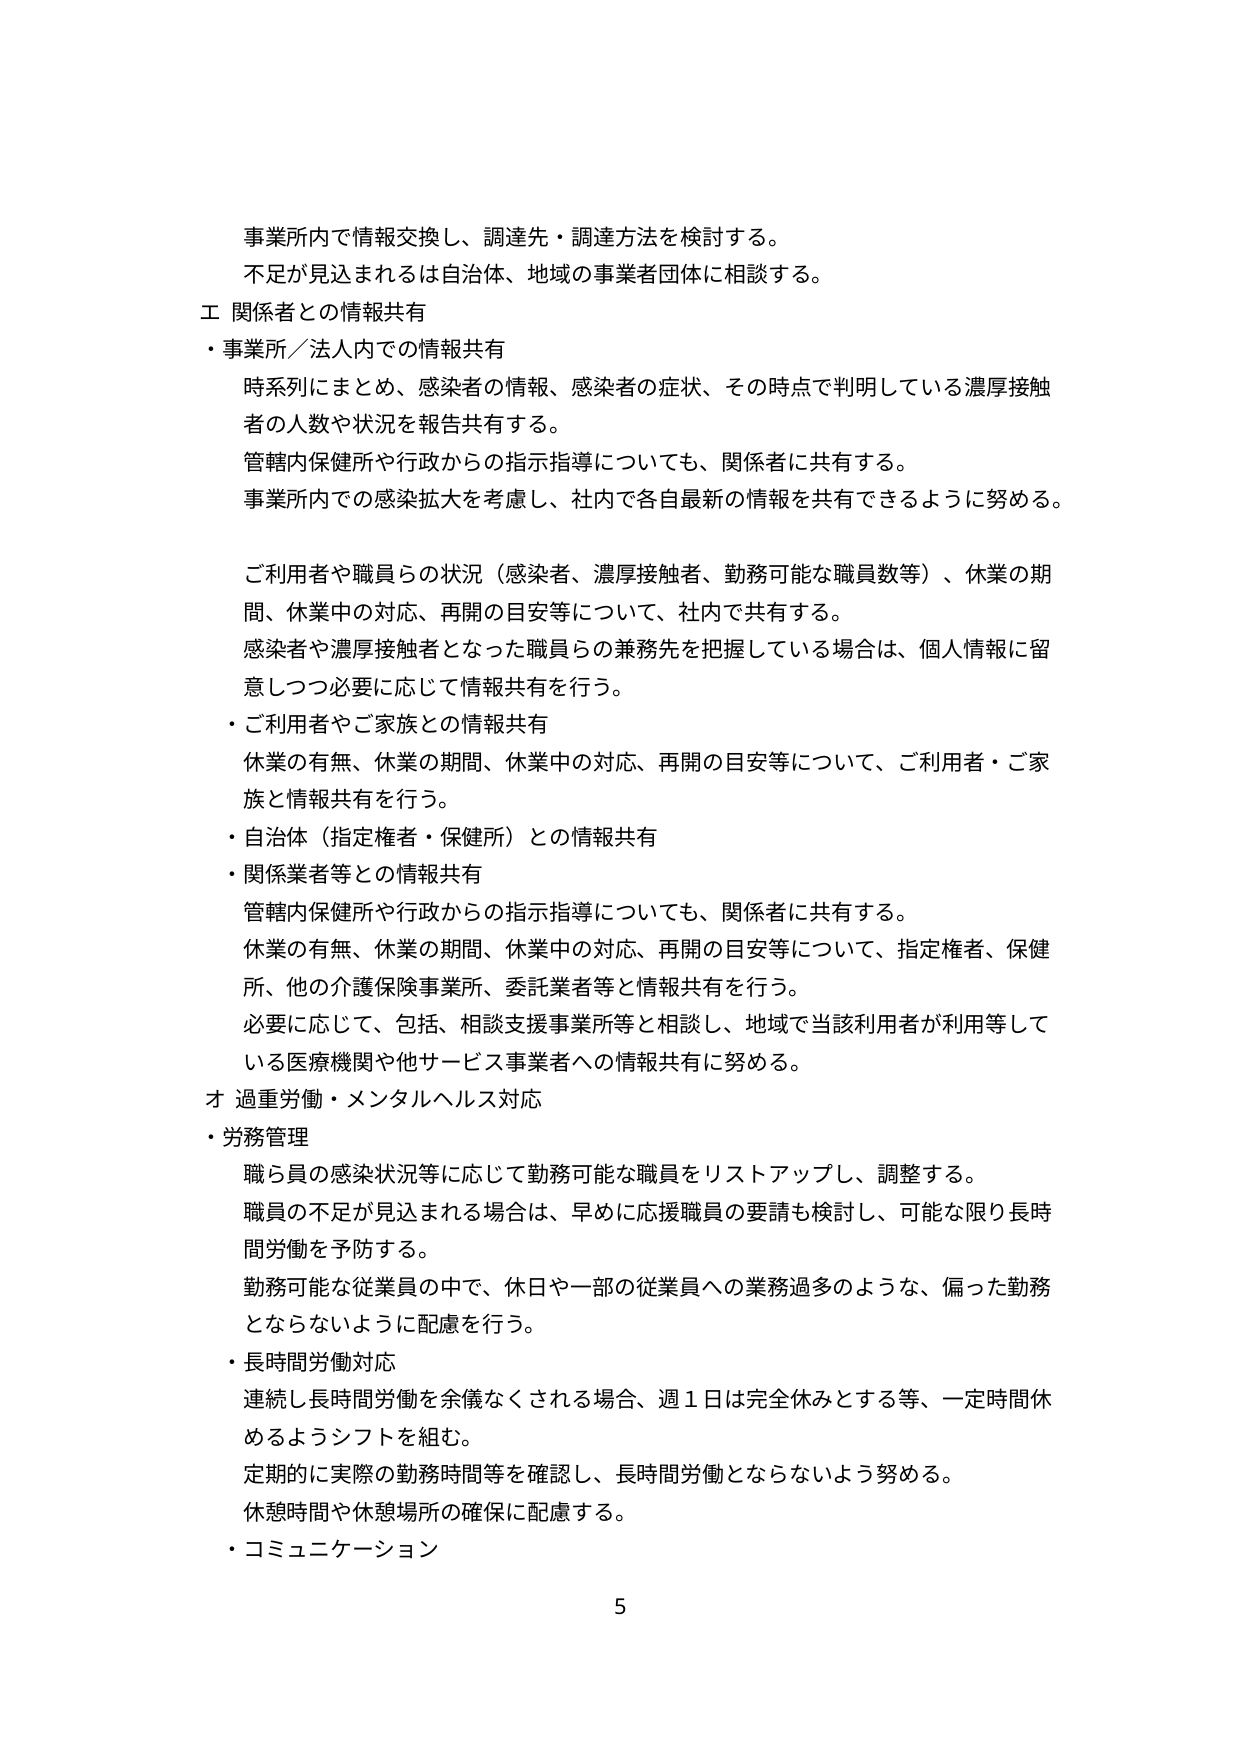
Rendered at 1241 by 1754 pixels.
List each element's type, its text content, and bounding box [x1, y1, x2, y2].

text 職員の不足が見込まれる場合は、早めに応援職員の要請も検討し、可能な限り長時間労働を予防する。 [243, 1192, 1063, 1267]
text 不足が見込まれるは自治体、地域の事業者団体に相談する。 [177, 254, 1063, 292]
text 勤務可能な従業員の中で、休日や一部の従業員への業務過多のような、偏った勤務とならないように配慮を行う。 [243, 1267, 1063, 1342]
text 休憩時間や休憩場所の確保に配慮する。 [177, 1492, 1063, 1529]
text 休業の有無、休業の期間、休業中の対応、再開の目安等について、ご利用者・ご家族と情報共有を行う。 [221, 742, 1063, 817]
text エ 関係者との情報共有 [177, 292, 1063, 329]
text 時系列にまとめ、感染者の情報、感染者の症状、その時点で判明している濃厚接触者の人数や状況を報告共有する。 [243, 367, 1063, 442]
text ・労務管理 [177, 1117, 1063, 1154]
text ご利用者や職員らの状況（感染者、濃厚接触者、勤務可能な職員数等）、休業の期間、休業中の対応、再開の目安等について、社内で共有する。 [243, 554, 1063, 629]
text 事業所内での感染拡大を考慮し、社内で各自最新の情報を共有できるように努める。 [243, 479, 1063, 554]
text 必要に応じて、包括、相談支援事業所等と相談し、地域で当該利用者が利用等している医療機関や他サービス事業者への情報共有に努める。 [243, 1004, 1063, 1079]
text ・ご利用者やご家族との情報共有 [177, 704, 1063, 742]
text 定期的に実際の勤務時間等を確認し、長時間労働とならないよう努める。 [177, 1454, 1063, 1492]
text 休業の有無、休業の期間、休業中の対応、再開の目安等について、指定権者、保健所、他の介護保険事業所、委託業者等と情報共有を行う。 [243, 929, 1063, 1004]
text ・コミュニケーション [177, 1529, 1063, 1567]
text 感染者や濃厚接触者となった職員らの兼務先を把握している場合は、個人情報に留意しつつ必要に応じて情報共有を行う。 [243, 629, 1063, 704]
text 管轄内保健所や行政からの指示指導についても、関係者に共有する。 [177, 892, 1063, 929]
text 職ら員の感染状況等に応じて勤務可能な職員をリストアップし、調整する。 [177, 1154, 1063, 1192]
text 事業所内で情報交換し、調達先・調達方法を検討する。 [177, 217, 1063, 254]
text 連続し長時間労働を余儀なくされる場合、週１日は完全休みとする等、一定時間休めるようシフトを組む。 [243, 1379, 1063, 1454]
text ・長時間労働対応 [177, 1342, 1063, 1379]
text オ 過重労働・メンタルヘルス対応 [177, 1079, 1063, 1117]
text ・関係業者等との情報共有 [177, 854, 1063, 892]
text 管轄内保健所や行政からの指示指導についても、関係者に共有する。 [177, 442, 1063, 479]
text ・自治体（指定権者・保健所）との情報共有 [177, 817, 1063, 854]
text ・事業所／法人内での情報共有 [177, 329, 1063, 367]
